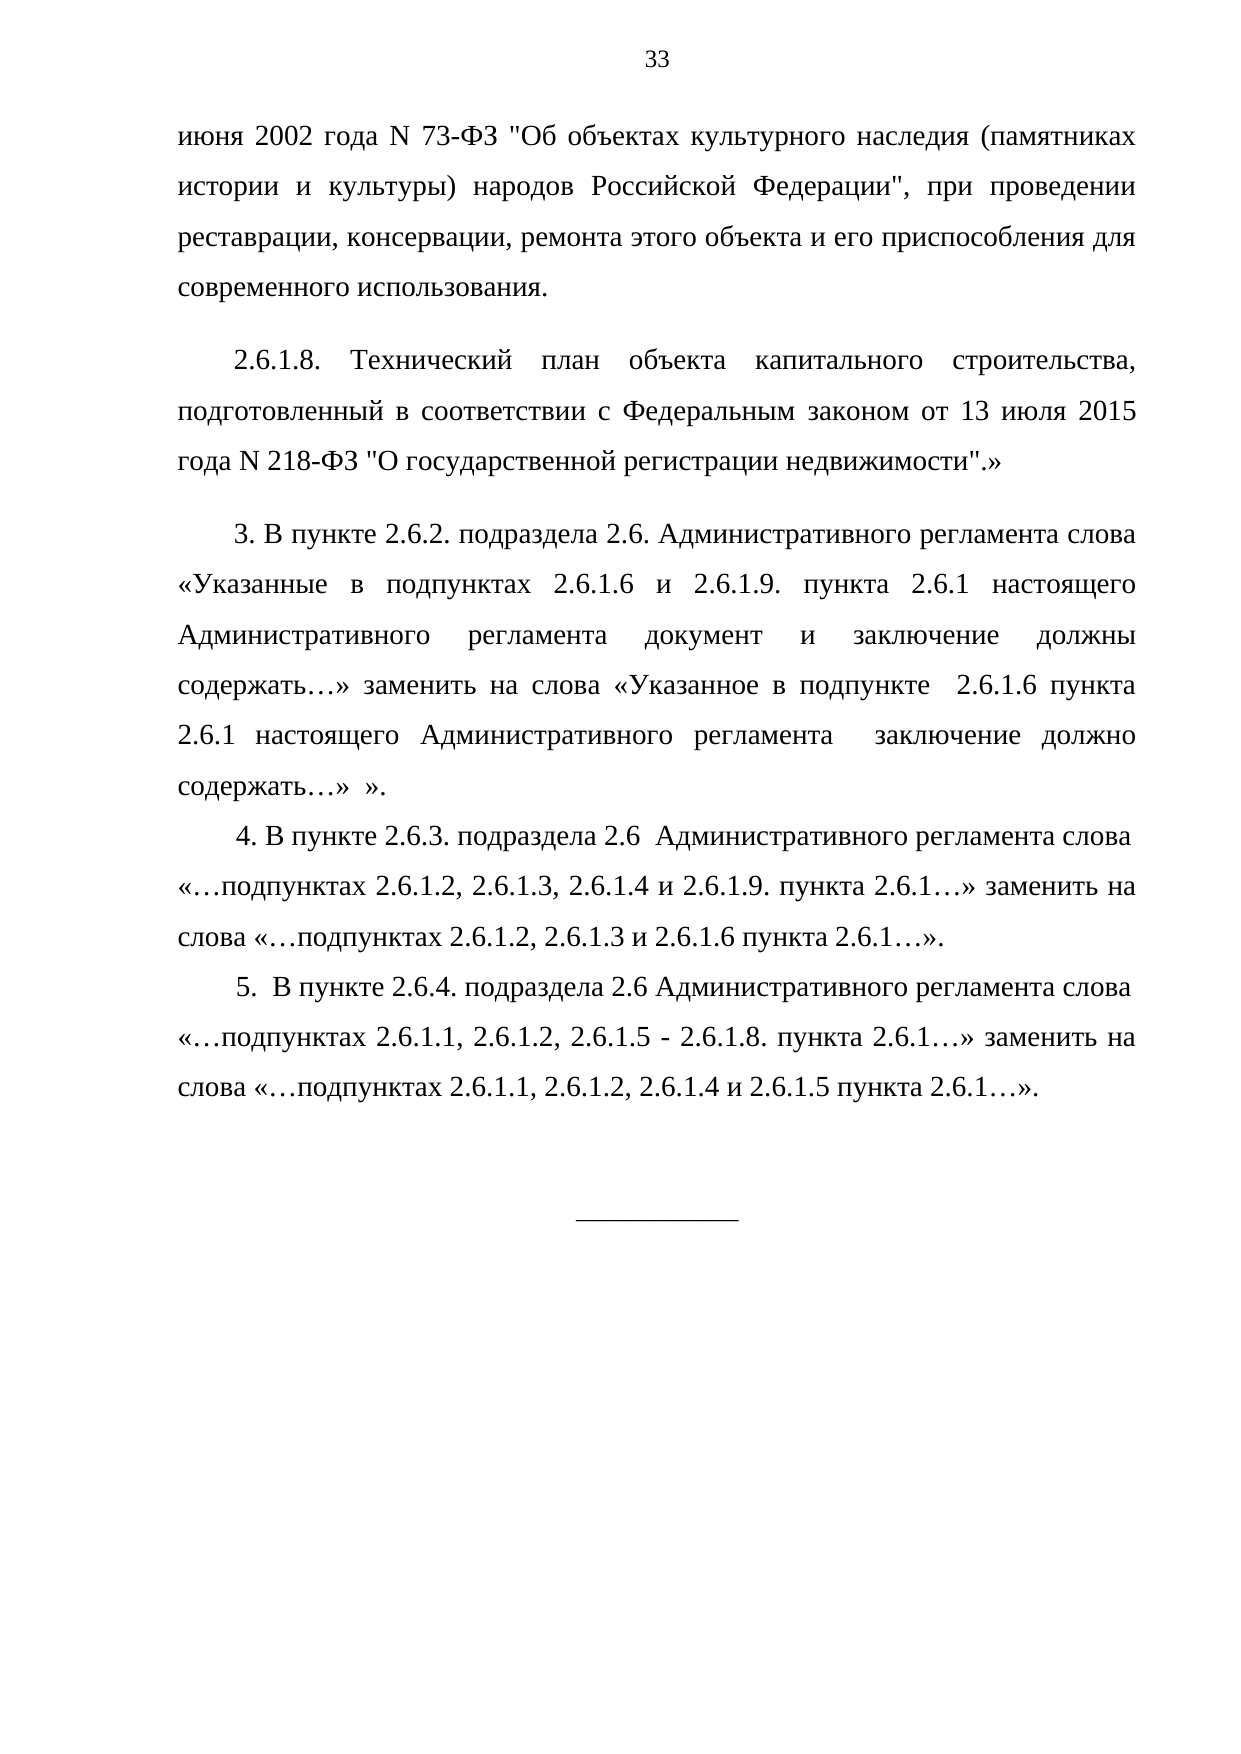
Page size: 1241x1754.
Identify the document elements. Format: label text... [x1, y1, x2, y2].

text 2.6.1.8. Технический план объекта капитального строительства, подготовленный в соответствии с Федеральным законом от 13 июля 2015 года N 218-ФЗ "О государственной регистрации недвижимости".» [177, 342, 1137, 476]
text 3. В пункте 2.6.2. подраздела 2.6. Административного регламента слова «Указанные в подпунктах 2.6.1.6 и 2.6.1.9. пункта 2.6.1 настоящего Административного регламента документ и заключение должны содержать…» заменить на слова «Указанное в подпункте 2.6.1.6 пункта 2.6.1 настоящего Административного регламента заключение должно содержать…» ». [177, 516, 1137, 801]
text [177, 118, 1137, 303]
text _____________ [177, 1195, 1137, 1224]
text «…подпунктах 2.6.1.1, 2.6.1.2, 2.6.1.5 - 2.6.1.8. пункта 2.6.1…» заменить на слова «…подпунктах 2.6.1.1, 2.6.1.2, 2.6.1.4 и 2.6.1.5 пункта 2.6.1…». [177, 1019, 1137, 1103]
text 4. В пункте 2.6.3. подраздела 2.6 Административного регламента слова [177, 818, 1137, 852]
text «…подпунктах 2.6.1.2, 2.6.1.3, 2.6.1.4 и 2.6.1.9. пункта 2.6.1…» заменить на слова «…подпунктах 2.6.1.2, 2.6.1.3 и 2.6.1.6 пункта 2.6.1…». [177, 868, 1137, 952]
text 5. В пункте 2.6.4. подраздела 2.6 Административного регламента слова [177, 969, 1137, 1002]
